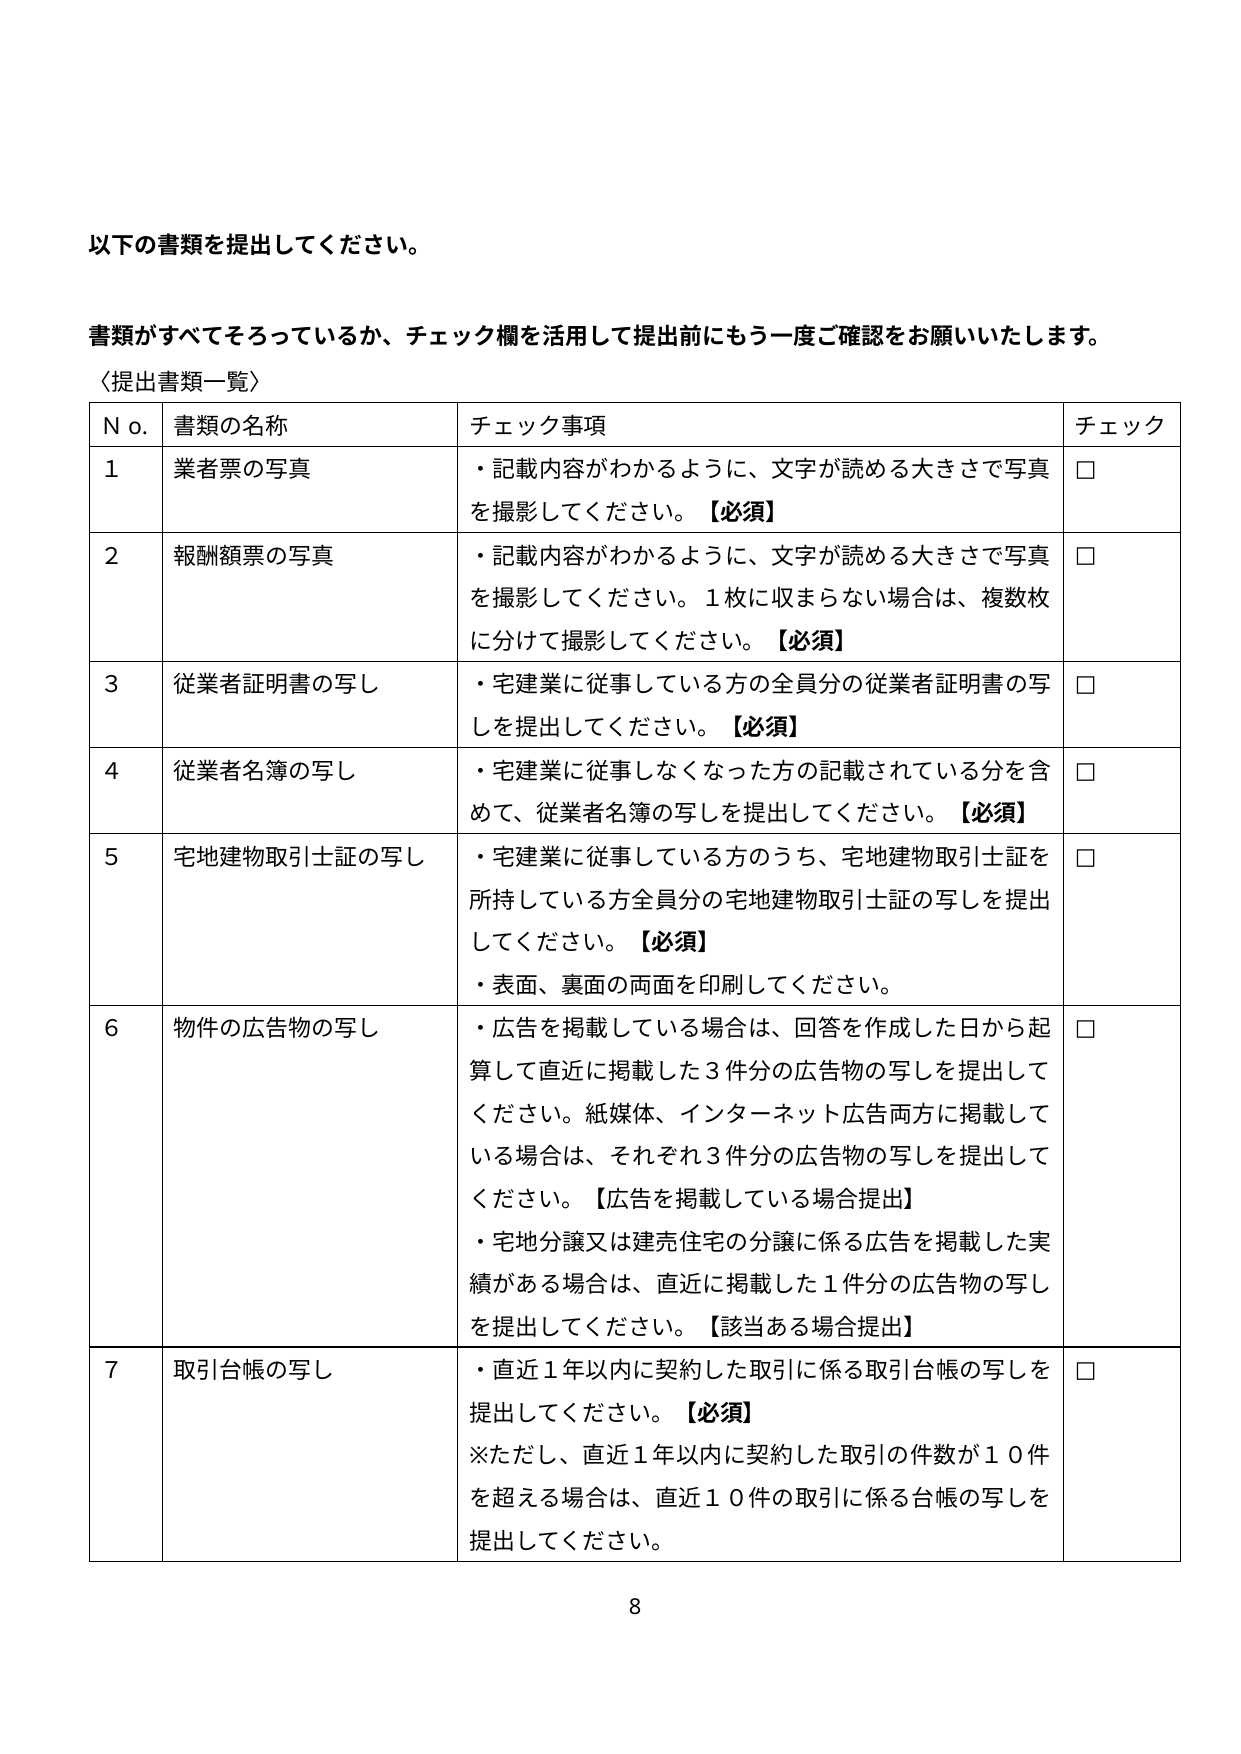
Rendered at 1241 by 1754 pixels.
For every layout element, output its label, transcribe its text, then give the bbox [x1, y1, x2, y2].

table_cell ・広告を掲載している場合は、回答を作成した日から起算して直近に掲載した３件分の広告物の写しを提出してください。紙媒体、インターネット広告両方に掲載している場合は、それぞれ３件分の広告物の写しを提出してください。【広告を掲載している場合提出】 ・宅地分譲又は建売住宅の分譲に係る広告を掲載した実績がある場合は、直近に掲載した１件分の広告物の写しを提出してください。【該当ある場合提出】 [458, 1006, 1063, 1346]
table_cell ・記載内容がわかるように、文字が読める大きさで写真を撮影してください。１枚に収まらない場合は、複数枚に分けて撮影してください。【必須】 [458, 533, 1063, 661]
table_cell □ [1064, 834, 1180, 1004]
table_cell ・宅建業に従事している方の全員分の従業者証明書の写しを提出してください。【必須】 [458, 662, 1063, 747]
table_cell 物件の広告物の写し [163, 1006, 457, 1346]
table_cell 宅地建物取引士証の写し [163, 834, 457, 1004]
table_cell 従業者名簿の写し [163, 748, 457, 833]
table_cell 報酬額票の写真 [163, 533, 457, 661]
table_cell ７ [90, 1348, 162, 1561]
table_cell ３ [90, 662, 162, 747]
table_cell ４ [90, 748, 162, 833]
text 書類がすべてそろっているか、チェック欄を活用して提出前にもう一度ご確認をお願いいたします。 [89, 313, 1181, 356]
table_cell １ [90, 447, 162, 532]
table_header 書類の名称 [163, 403, 457, 446]
table_cell 業者票の写真 [163, 447, 457, 532]
table_cell ２ [90, 533, 162, 661]
table_cell □ [1064, 533, 1180, 661]
table_cell □ [1064, 447, 1180, 532]
text 以下の書類を提出してください。 [89, 222, 1181, 264]
table_cell 従業者証明書の写し [163, 662, 457, 747]
table_header チェック [1064, 403, 1180, 446]
table_cell □ [1064, 1006, 1180, 1346]
table_cell □ [1064, 662, 1180, 747]
table_header チェック事項 [458, 403, 1063, 446]
table_cell ・宅建業に従事しなくなった方の記載されている分を含めて、従業者名簿の写しを提出してください。【必須】 [458, 748, 1063, 833]
table_cell □ [1064, 1348, 1180, 1561]
table_cell ・直近１年以内に契約した取引に係る取引台帳の写しを提出してください。【必須】 ※ただし、直近１年以内に契約した取引の件数が１０件を超える場合は、直近１０件の取引に係る台帳の写しを提出してください。 [458, 1348, 1063, 1561]
table_cell ・記載内容がわかるように、文字が読める大きさで写真を撮影してください。【必須】 [458, 447, 1063, 532]
table_cell 取引台帳の写し [163, 1348, 457, 1561]
table_cell □ [1064, 748, 1180, 833]
table_cell ・宅建業に従事している方のうち、宅地建物取引士証を所持している方全員分の宅地建物取引士証の写しを提出してください。【必須】 ・表面、裏面の両面を印刷してください。 [458, 834, 1063, 1004]
table_cell ６ [90, 1006, 162, 1346]
text 〈提出書類一覧〉 [89, 359, 1181, 402]
table_header Ｎo. [90, 403, 162, 446]
table_cell ５ [90, 834, 162, 1004]
